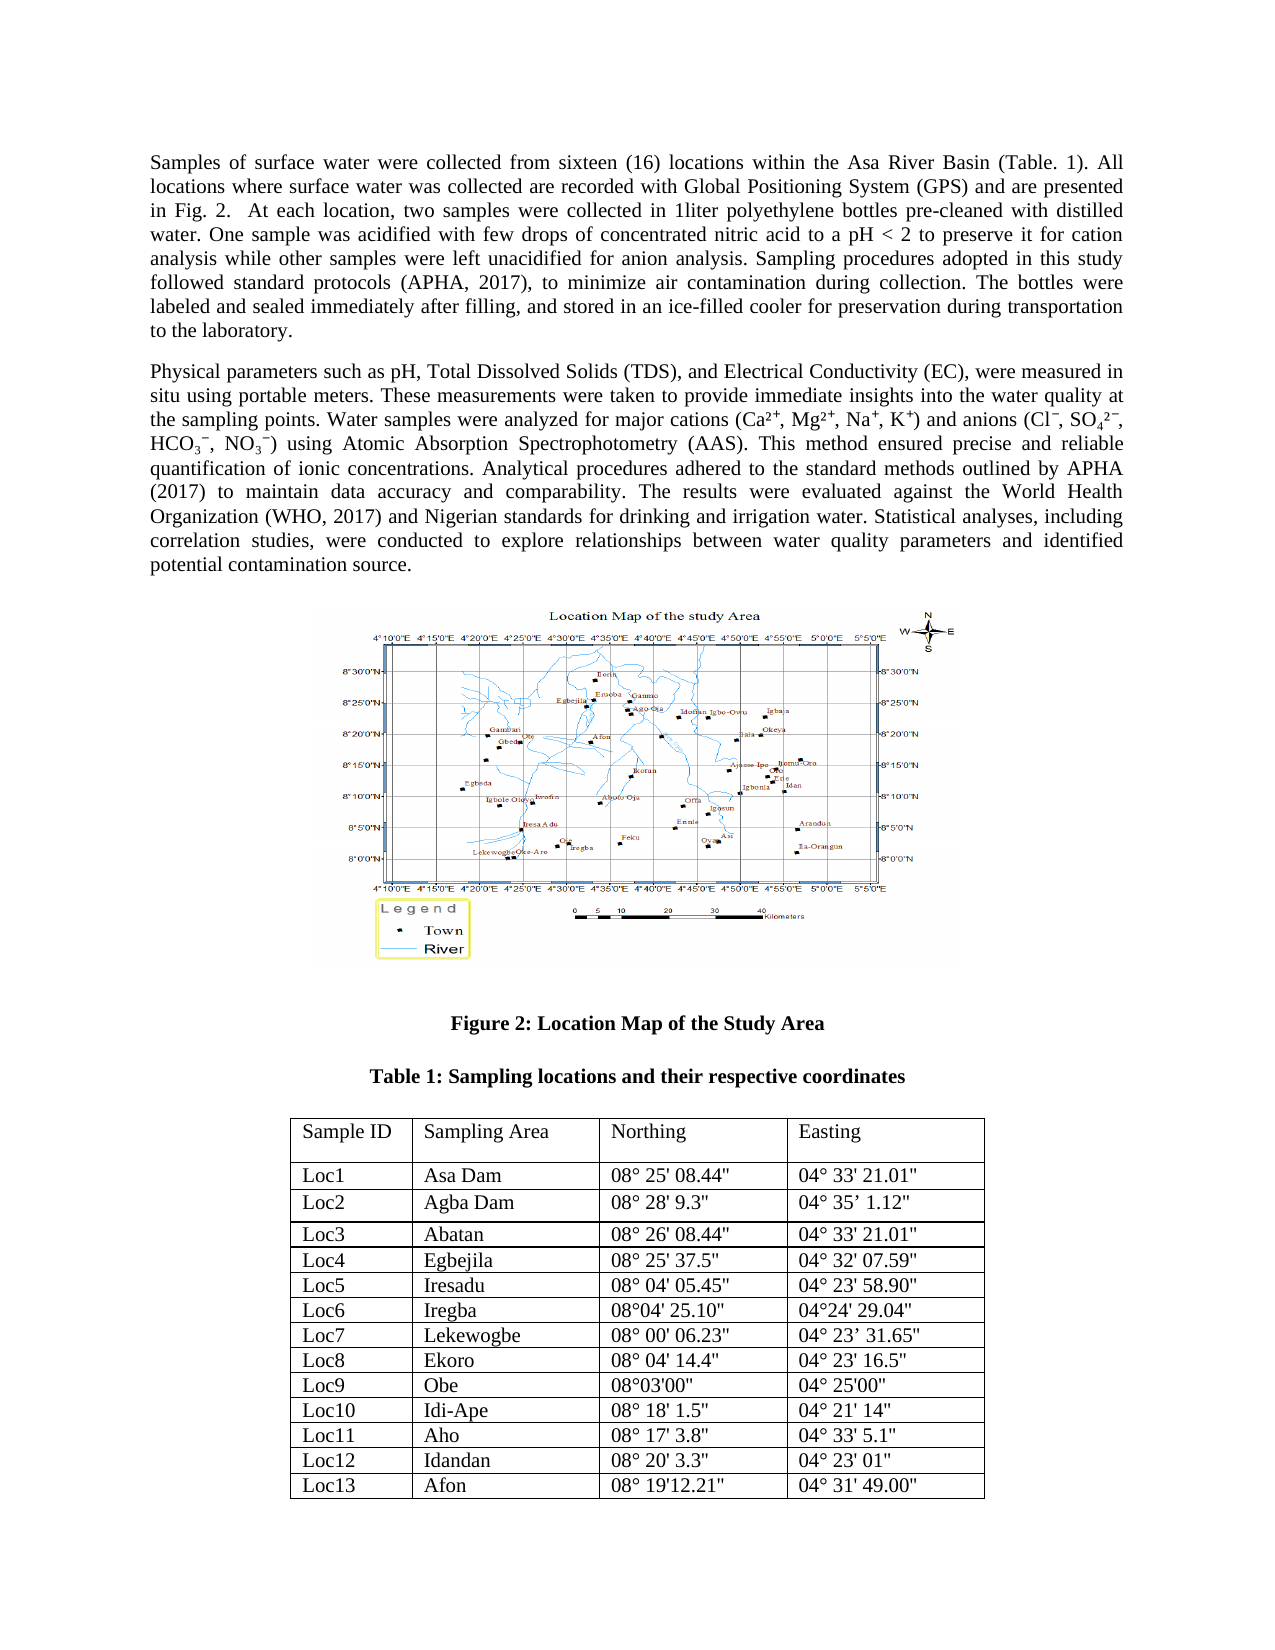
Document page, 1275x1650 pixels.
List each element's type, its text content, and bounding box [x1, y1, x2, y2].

table_cell Idandan [413, 1448, 599, 1472]
table_cell 08° 18' 1.5'' [600, 1398, 787, 1422]
table_cell Asa Dam [413, 1163, 599, 1189]
table_header Sample ID [291, 1119, 412, 1162]
table_cell 08° 19'12.21'' [600, 1474, 787, 1497]
table_cell 04° 35’ 1.12'' [788, 1190, 984, 1221]
table_header Easting [788, 1119, 984, 1162]
table_cell Loc4 [291, 1248, 412, 1272]
table_cell Loc12 [291, 1448, 412, 1472]
table_cell 04° 23’ 31.65'' [788, 1323, 984, 1347]
table_cell Loc5 [291, 1273, 412, 1297]
table_cell 08° 17' 3.8'' [600, 1423, 787, 1447]
table_cell Lekewogbe [413, 1323, 599, 1347]
table_cell Agba Dam [413, 1190, 599, 1221]
table_cell 04° 25'00'' [788, 1373, 984, 1397]
table_cell Loc9 [291, 1373, 412, 1397]
table_cell Loc8 [291, 1348, 412, 1372]
table_cell 08° 28' 9.3'' [600, 1190, 787, 1221]
table_cell 08° 25' 37.5'' [600, 1248, 787, 1272]
table_cell 04° 33' 21.01'' [788, 1223, 984, 1246]
table_cell Loc10 [291, 1398, 412, 1422]
table_cell 08° 25' 08.44'' [600, 1163, 787, 1189]
text Samples of surface water were collected from sixteen (16) locations within the Asa River Basin (Table. 1). All locations where surface water was collected are recorded with Global Positioning System (GPS) and are presented in Fig. 2. At each location, two samples were collected in 1liter polyethylene bottles pre-cleaned with distilled water. One sample was acidified with few drops of concentrated nitric acid to a pH < 2 to preserve it for cation analysis while other samples were left unacidified for anion analysis. Sampling procedures adopted in this study followed standard protocols (APHA, 2017), to minimize air contamination during collection. The bottles were labeled and sealed immediately after filling, and stored in an ice-filled cooler for preservation during transportation to the laboratory. [150, 150, 1125, 342]
table_cell Iregba [413, 1298, 599, 1322]
table_cell Loc2 [291, 1190, 412, 1221]
table_cell Afon [413, 1474, 599, 1497]
table_cell 04° 21' 14'' [788, 1398, 984, 1422]
table_cell Loc11 [291, 1423, 412, 1447]
table_cell 04° 33' 21.01'' [788, 1163, 984, 1189]
table_cell Iresadu [413, 1273, 599, 1297]
text Figure 2: Location Map of the Study Area [150, 1011, 1125, 1035]
table_cell Loc7 [291, 1323, 412, 1347]
picture [310, 605, 965, 968]
table_cell Ekoro [413, 1348, 599, 1372]
table_cell 08°03'00'' [600, 1373, 787, 1397]
table_header Sampling Area [413, 1119, 599, 1162]
table_cell 04° 33' 5.1'' [788, 1423, 984, 1447]
table_cell 04° 23' 58.90'' [788, 1273, 984, 1297]
table_cell 08° 04' 05.45'' [600, 1273, 787, 1297]
table_cell 08° 00' 06.23'' [600, 1323, 787, 1347]
table_cell Loc3 [291, 1223, 412, 1246]
table_cell 04° 32' 07.59'' [788, 1248, 984, 1272]
table_cell 04°24' 29.04'' [788, 1298, 984, 1322]
table_cell Loc6 [291, 1298, 412, 1322]
table_cell Egbejila [413, 1248, 599, 1272]
table_cell Abatan [413, 1223, 599, 1246]
table_cell Loc1 [291, 1163, 412, 1189]
table_cell Aho [413, 1423, 599, 1447]
table_cell Loc13 [291, 1474, 412, 1497]
table_cell Obe [413, 1373, 599, 1397]
table_cell 04° 23' 16.5'' [788, 1348, 984, 1372]
table_cell 08° 20' 3.3'' [600, 1448, 787, 1472]
table_cell 08° 26' 08.44'' [600, 1223, 787, 1246]
table_cell 04° 31' 49.00'' [788, 1474, 984, 1497]
table_cell 04° 23' 01'' [788, 1448, 984, 1472]
table_header Northing [600, 1119, 787, 1162]
table_cell Idi-Ape [413, 1398, 599, 1422]
text Table 1: Sampling locations and their respective coordinates [150, 1064, 1125, 1088]
text Physical parameters such as pH, Total Dissolved Solids (TDS), and Electrical Conductivity (EC), were measured in situ using portable meters. These measurements were taken to provide immediate insights into the water quality at the sampling points. Water samples were analyzed for major cations (Ca²⁺, Mg²⁺, Na⁺, K⁺) and anions (Cl⁻, SO₄²⁻, HCO₃⁻, NO₃⁻) using Atomic Absorption Spectrophotometry (AAS). This method ensured precise and reliable quantification of ionic concentrations. Analytical procedures adhered to the standard methods outlined by APHA (2017) to maintain data accuracy and comparability. The results were evaluated against the World Health Organization (WHO, 2017) and Nigerian standards for drinking and irrigation water. Statistical analyses, including correlation studies, were conducted to explore relationships between water quality parameters and identified potential contamination source. [150, 359, 1125, 576]
table_cell 08°04' 25.10'' [600, 1298, 787, 1322]
table_cell 08° 04' 14.4'' [600, 1348, 787, 1372]
